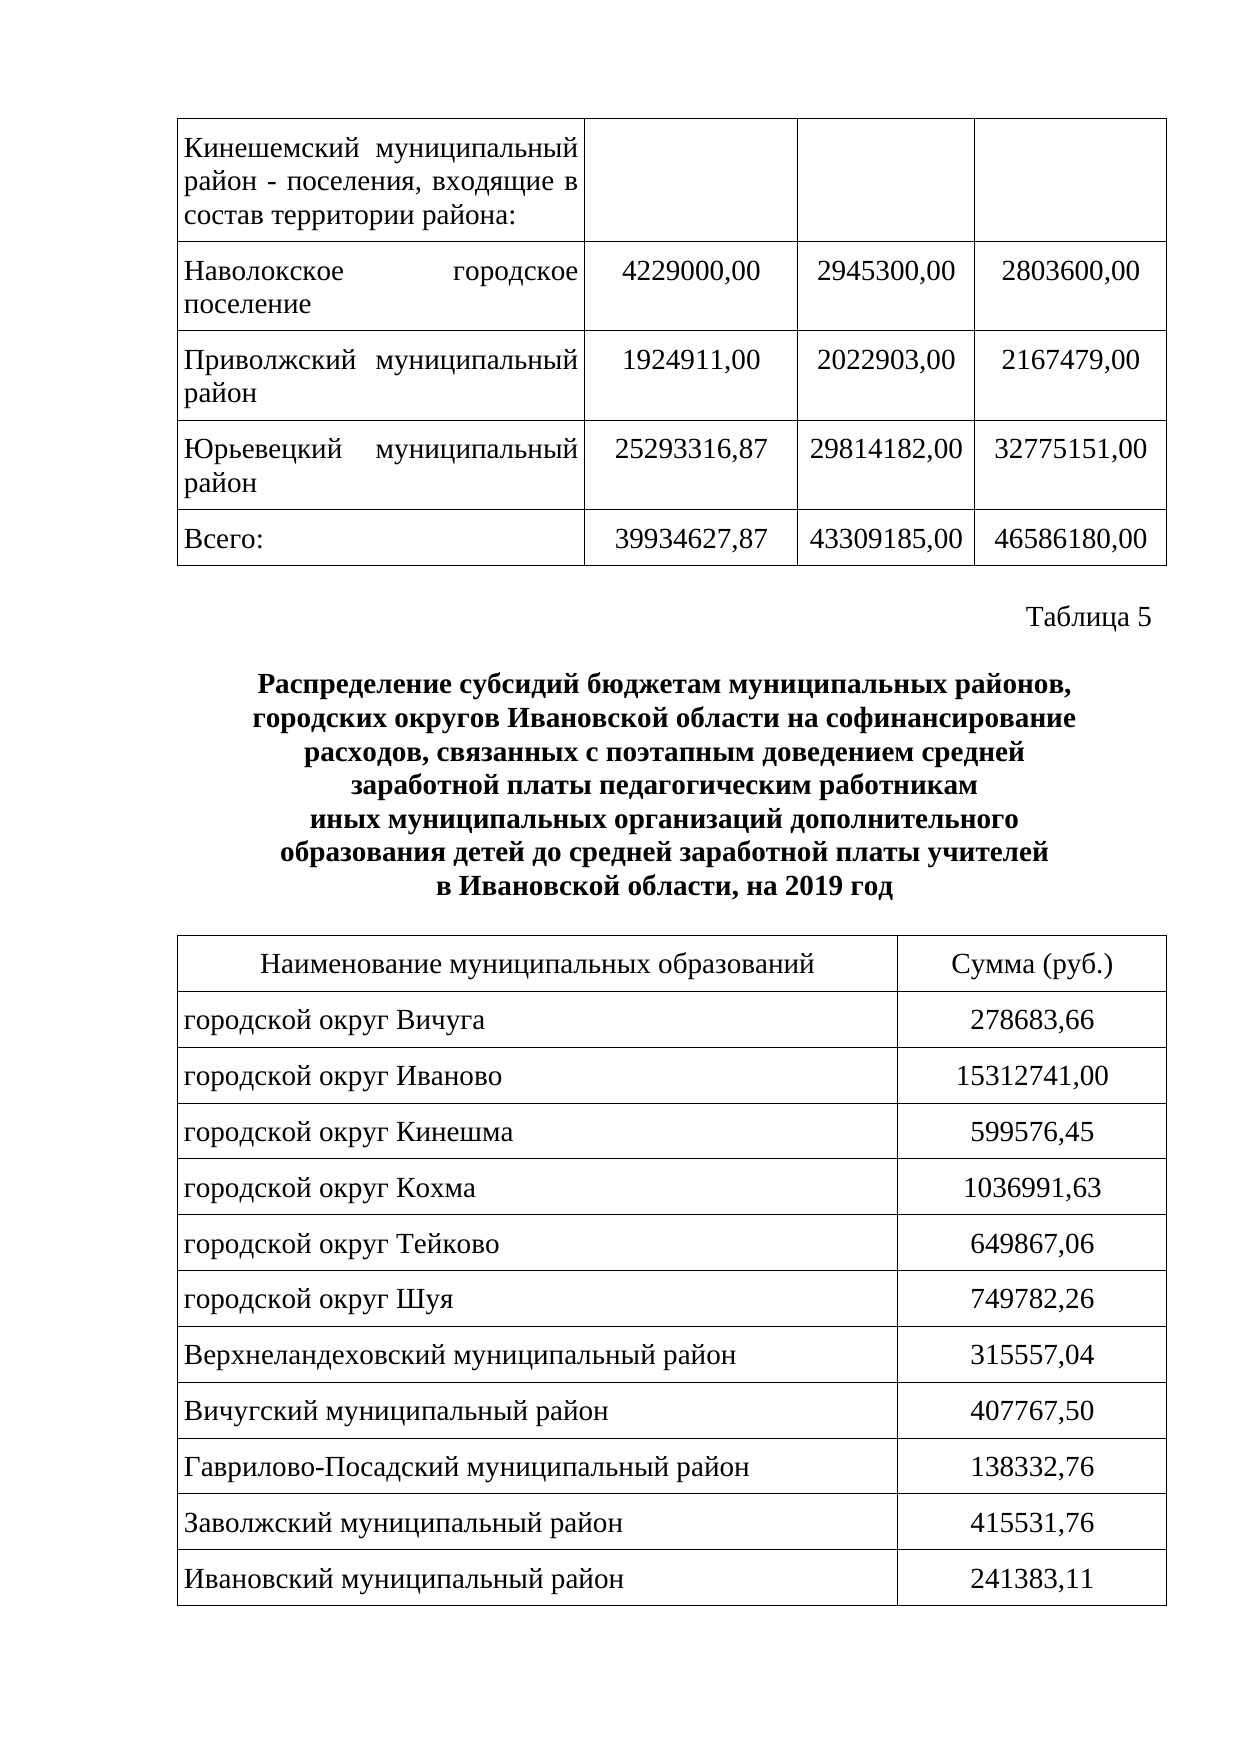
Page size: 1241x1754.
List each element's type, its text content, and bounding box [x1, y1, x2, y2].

table_cell 415531,76 [898, 1494, 1166, 1549]
table_cell городской округ Шуя [178, 1271, 897, 1326]
table_cell 1036991,63 [898, 1159, 1166, 1214]
table_cell Юрьевецкий муниципальный район [178, 421, 584, 509]
table_cell 43309185,00 [798, 510, 974, 565]
table_cell городской округ Вичуга [178, 992, 897, 1047]
title в Ивановской области, на 2019 год [177, 868, 1152, 901]
table_cell Приволжский муниципальный район [178, 331, 584, 420]
table_cell 4229000,00 [585, 242, 797, 330]
table_cell Вичугский муниципальный район [178, 1383, 897, 1437]
table_cell Всего: [178, 510, 584, 565]
table_cell 32775151,00 [975, 421, 1166, 509]
table_cell 2022903,00 [798, 331, 974, 420]
table_cell городской округ Иваново [178, 1048, 897, 1102]
text Таблица 5 [177, 599, 1152, 633]
table_header Сумма (руб.) [898, 936, 1166, 991]
table_cell городской округ Кохма [178, 1159, 897, 1214]
table_header Наименование муниципальных образований [178, 936, 897, 991]
table_cell Заволжский муниципальный район [178, 1494, 897, 1549]
table_cell [585, 119, 797, 241]
table_cell 749782,26 [898, 1271, 1166, 1326]
table_cell Ивановский муниципальный район [178, 1550, 897, 1605]
table_cell 25293316,87 [585, 421, 797, 509]
table_cell 599576,45 [898, 1104, 1166, 1158]
table_cell 407767,50 [898, 1383, 1166, 1437]
table_cell Наволокское городское поселение [178, 242, 584, 330]
table_cell 2803600,00 [975, 242, 1166, 330]
table_cell 1924911,00 [585, 331, 797, 420]
table_cell 2945300,00 [798, 242, 974, 330]
table_cell 29814182,00 [798, 421, 974, 509]
title иных муниципальных организаций дополнительного [177, 801, 1152, 834]
title заработной платы педагогическим работникам [177, 767, 1152, 801]
title Распределение субсидий бюджетам муниципальных районов, [177, 667, 1152, 700]
table_cell городской округ Тейково [178, 1215, 897, 1270]
table_cell 138332,76 [898, 1439, 1166, 1493]
table_cell 649867,06 [898, 1215, 1166, 1270]
table_cell 278683,66 [898, 992, 1166, 1047]
table_cell 46586180,00 [975, 510, 1166, 565]
table_cell Кинешемский муниципальный район - поселения, входящие в состав территории района: [178, 119, 584, 241]
table_cell [975, 119, 1166, 241]
table_cell 315557,04 [898, 1327, 1166, 1382]
title расходов, связанных с поэтапным доведением средней [177, 734, 1152, 767]
title городских округов Ивановской области на софинансирование [177, 700, 1152, 734]
table_cell [798, 119, 974, 241]
table_cell Верхнеландеховский муниципальный район [178, 1327, 897, 1382]
title образования детей до средней заработной платы учителей [177, 834, 1152, 868]
table_cell 15312741,00 [898, 1048, 1166, 1102]
table_cell Гаврилово-Посадский муниципальный район [178, 1439, 897, 1493]
table_cell городской округ Кинешма [178, 1104, 897, 1158]
table_cell 39934627,87 [585, 510, 797, 565]
table_cell 241383,11 [898, 1550, 1166, 1605]
table_cell 2167479,00 [975, 331, 1166, 420]
